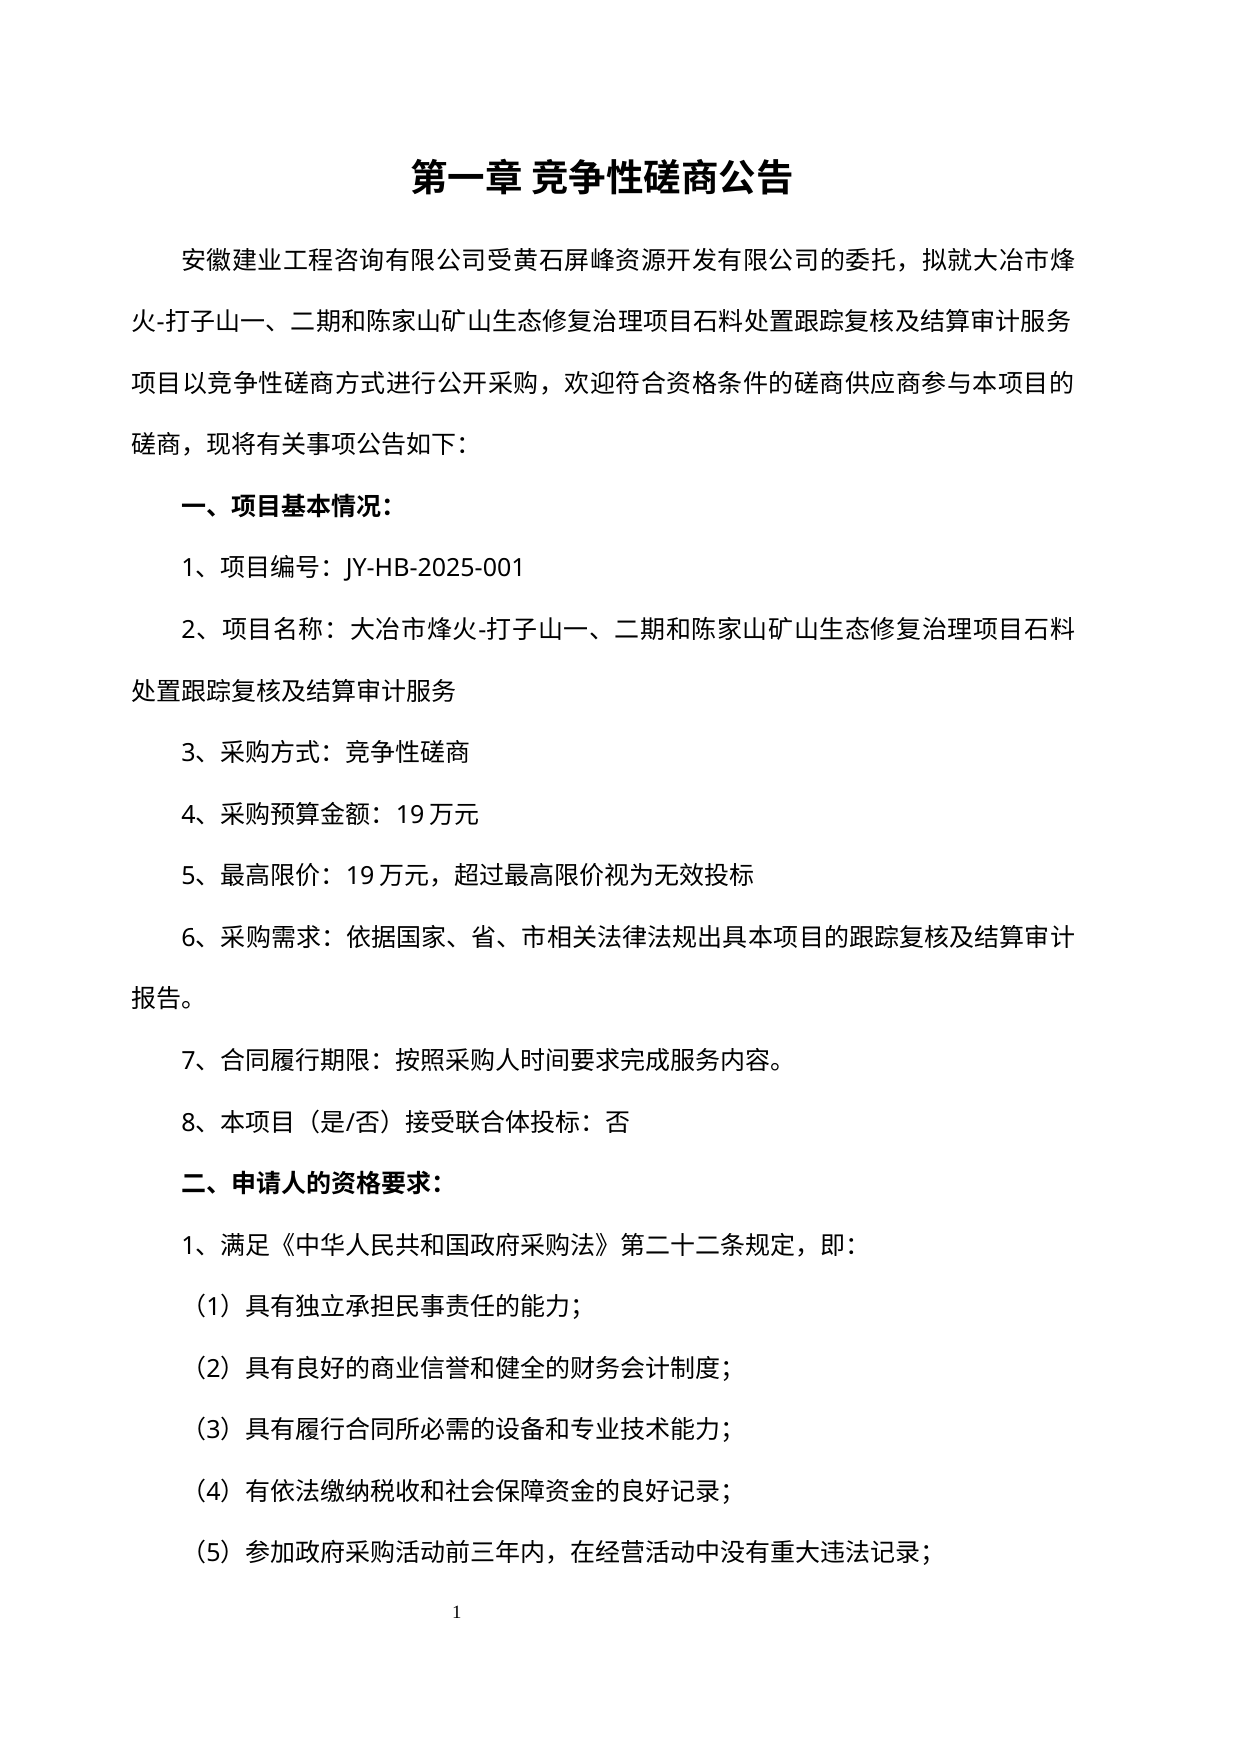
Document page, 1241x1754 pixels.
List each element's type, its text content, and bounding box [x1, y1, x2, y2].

text 7、合同履行期限：按照采购人时间要求完成服务内容。 [131, 1040, 1075, 1077]
text 一、项目基本情况： [131, 486, 1075, 523]
text 8、本项目（是/否）接受联合体投标：否 [131, 1102, 1075, 1138]
text 2、项目名称：大冶市烽火-打子山一、二期和陈家山矿山生态修复治理项目石料处置跟踪复核及结算审计服务 [131, 609, 1075, 707]
subtitle 第一章 竞争性磋商公告 [131, 148, 1072, 202]
text 安徽建业工程咨询有限公司受黄石屏峰资源开发有限公司的委托，拟就大冶市烽火-打子山一、二期和陈家山矿山生态修复治理项目石料处置跟踪复核及结算审计服务项目以竞争性磋商方式进行公开采购，欢迎符合资格条件的磋商供应商参与本项目的磋商，现将有关事项公告如下： [131, 240, 1075, 461]
text （2）具有良好的商业信誉和健全的财务会计制度； [131, 1348, 1075, 1384]
text 1、满足《中华人民共和国政府采购法》第二十二条规定，即： [131, 1225, 1075, 1261]
text 3、采购方式：竞争性磋商 [131, 733, 1075, 769]
text （3）具有履行合同所必需的设备和专业技术能力； [131, 1410, 1075, 1446]
text （1）具有独立承担民事责任的能力； [131, 1287, 1075, 1323]
text 5、最高限价：19万元，超过最高限价视为无效投标 [131, 856, 1075, 892]
text （5）参加政府采购活动前三年内，在经营活动中没有重大违法记录； [131, 1533, 1075, 1569]
text 二、申请人的资格要求： [131, 1163, 1075, 1200]
text （4）有依法缴纳税收和社会保障资金的良好记录； [131, 1471, 1075, 1508]
text 4、采购预算金额：19万元 [131, 794, 1075, 830]
text 1、项目编号：JY-HB-2025-001 [131, 548, 1075, 584]
text 6、采购需求：依据国家、省、市相关法律法规出具本项目的跟踪复核及结算审计报告。 [131, 917, 1075, 1015]
